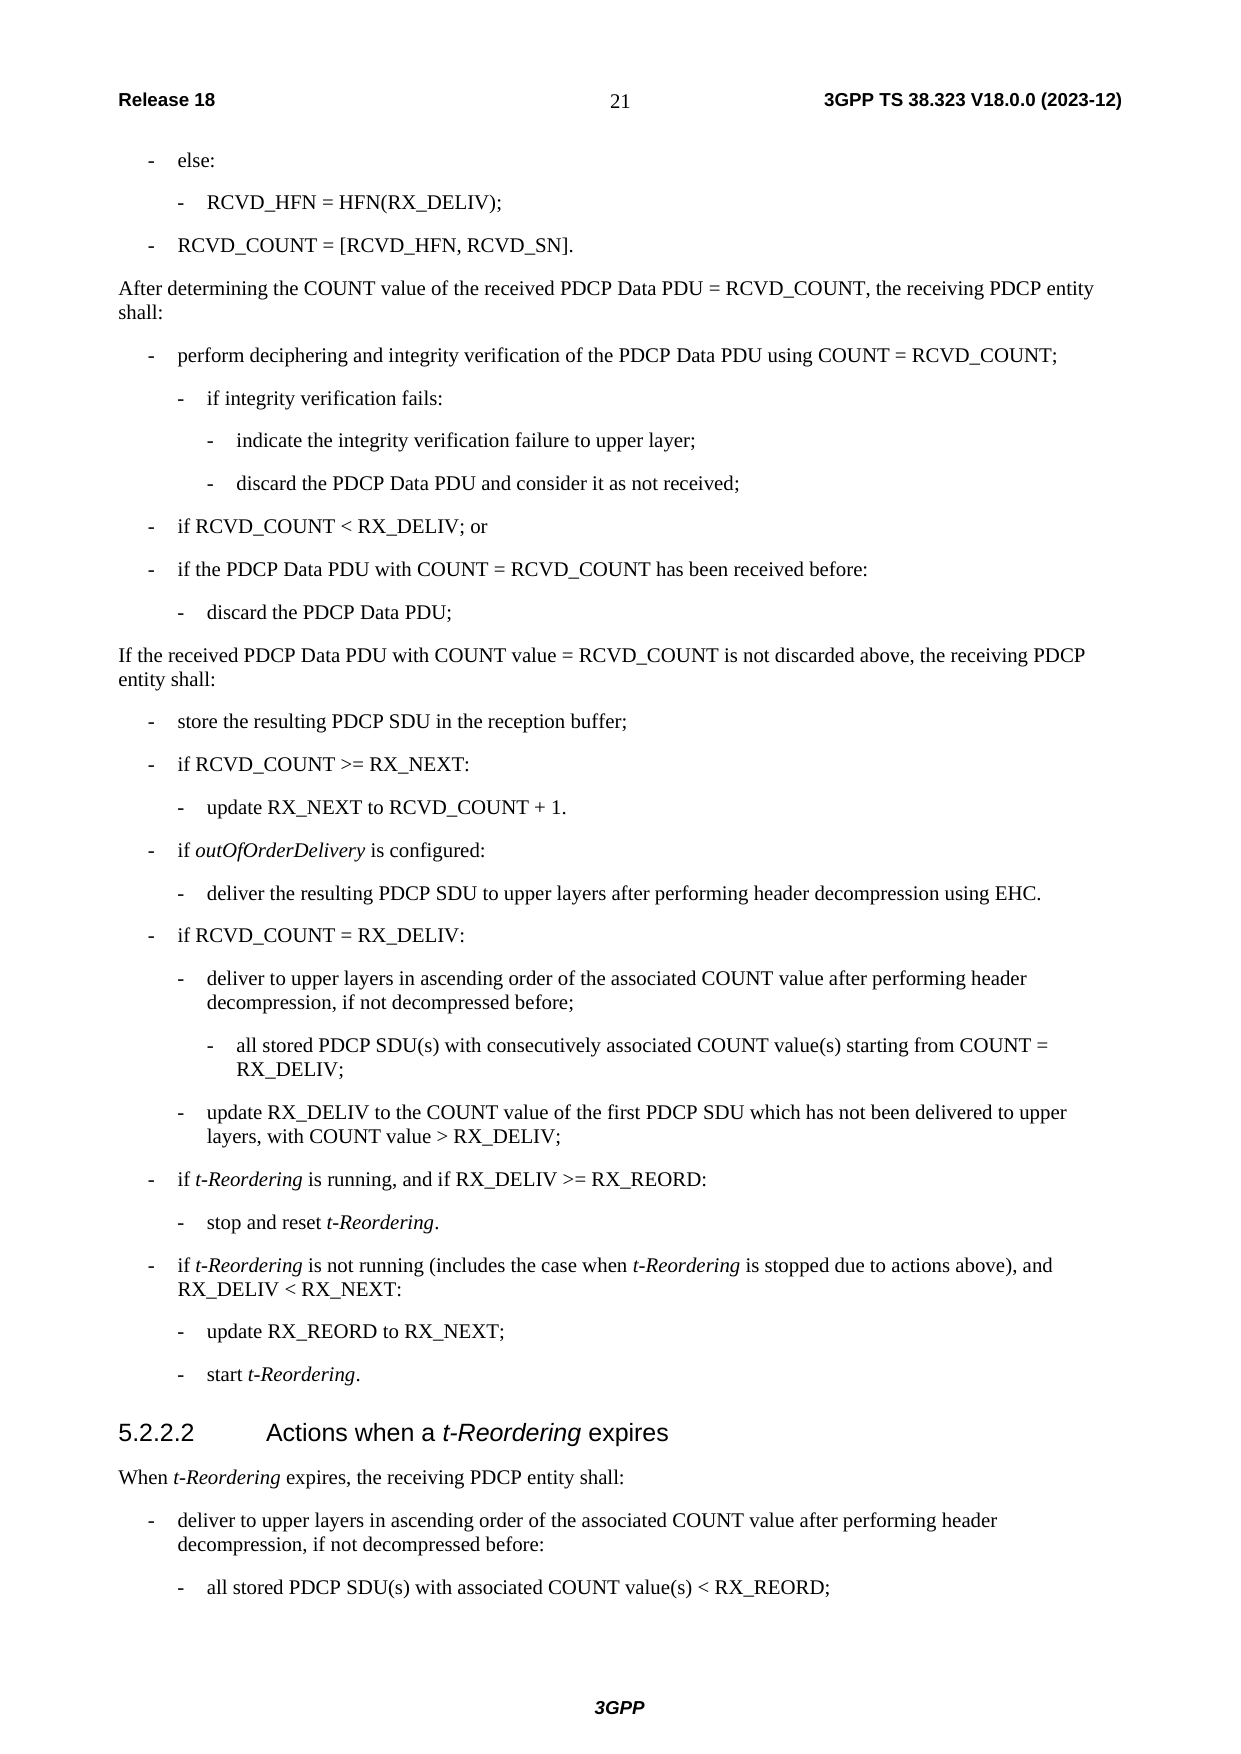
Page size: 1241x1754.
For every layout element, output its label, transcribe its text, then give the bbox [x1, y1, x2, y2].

text - store the resulting PDCP SDU in the reception buffer; [148, 709, 1122, 733]
text - deliver to upper layers in ascending order of the associated COUNT value after performing header decompression, if not decompressed before; [177, 966, 1122, 1014]
text - if integrity verification fails: [177, 386, 1122, 410]
text - RCVD_COUNT = [RCVD_HFN, RCVD_SN]. [148, 233, 1122, 257]
text - start t-Reordering. [177, 1362, 1122, 1386]
text - stop and reset t-Reordering. [177, 1210, 1122, 1234]
text When t-Reordering expires, the receiving PDCP entity shall: [118, 1465, 1122, 1489]
text After determining the COUNT value of the received PDCP Data PDU = RCVD_COUNT, the receiving PDCP entity shall: [118, 276, 1122, 324]
text - if t-Reordering is not running (includes the case when t-Reordering is stopped due to actions above), and RX_DELIV < RX_NEXT: [148, 1252, 1122, 1301]
text - if t-Reordering is running, and if RX_DELIV >= RX_REORD: [148, 1167, 1122, 1191]
text - update RX_DELIV to the COUNT value of the first PDCP SDU which has not been delivered to upper layers, with COUNT value > RX_DELIV; [177, 1100, 1122, 1148]
text - all stored PDCP SDU(s) with associated COUNT value(s) < RX_REORD; [177, 1575, 1122, 1599]
text - if the PDCP Data PDU with COUNT = RCVD_COUNT has been received before: [148, 557, 1122, 581]
text - deliver to upper layers in ascending order of the associated COUNT value after performing header decompression, if not decompressed before: [148, 1508, 1122, 1556]
text - if RCVD_COUNT < RX_DELIV; or [148, 514, 1122, 538]
subtitle 5.2.2.2 Actions when a t-Reordering expires [118, 1417, 1122, 1446]
text - discard the PDCP Data PDU and consider it as not received; [207, 471, 1122, 495]
text If the received PDCP Data PDU with COUNT value = RCVD_COUNT is not discarded above, the receiving PDCP entity shall: [118, 642, 1122, 691]
text - RCVD_HFN = HFN(RX_DELIV); [177, 190, 1122, 214]
text - discard the PDCP Data PDU; [177, 600, 1122, 624]
text - if RCVD_COUNT >= RX_NEXT: [148, 752, 1122, 776]
text - deliver the resulting PDCP SDU to upper layers after performing header decompression using EHC. [177, 881, 1122, 905]
text - if RCVD_COUNT = RX_DELIV: [148, 923, 1122, 947]
text - else: [148, 147, 1122, 172]
text - all stored PDCP SDU(s) with consecutively associated COUNT value(s) starting from COUNT = RX_DELIV; [207, 1033, 1122, 1081]
text - update RX_NEXT to RCVD_COUNT + 1. [177, 795, 1122, 819]
text - indicate the integrity verification failure to upper layer; [207, 428, 1122, 452]
text - update RX_REORD to RX_NEXT; [177, 1319, 1122, 1343]
text - if outOfOrderDelivery is configured: [148, 838, 1122, 862]
text - perform deciphering and integrity verification of the PDCP Data PDU using COUNT = RCVD_COUNT; [148, 343, 1122, 367]
